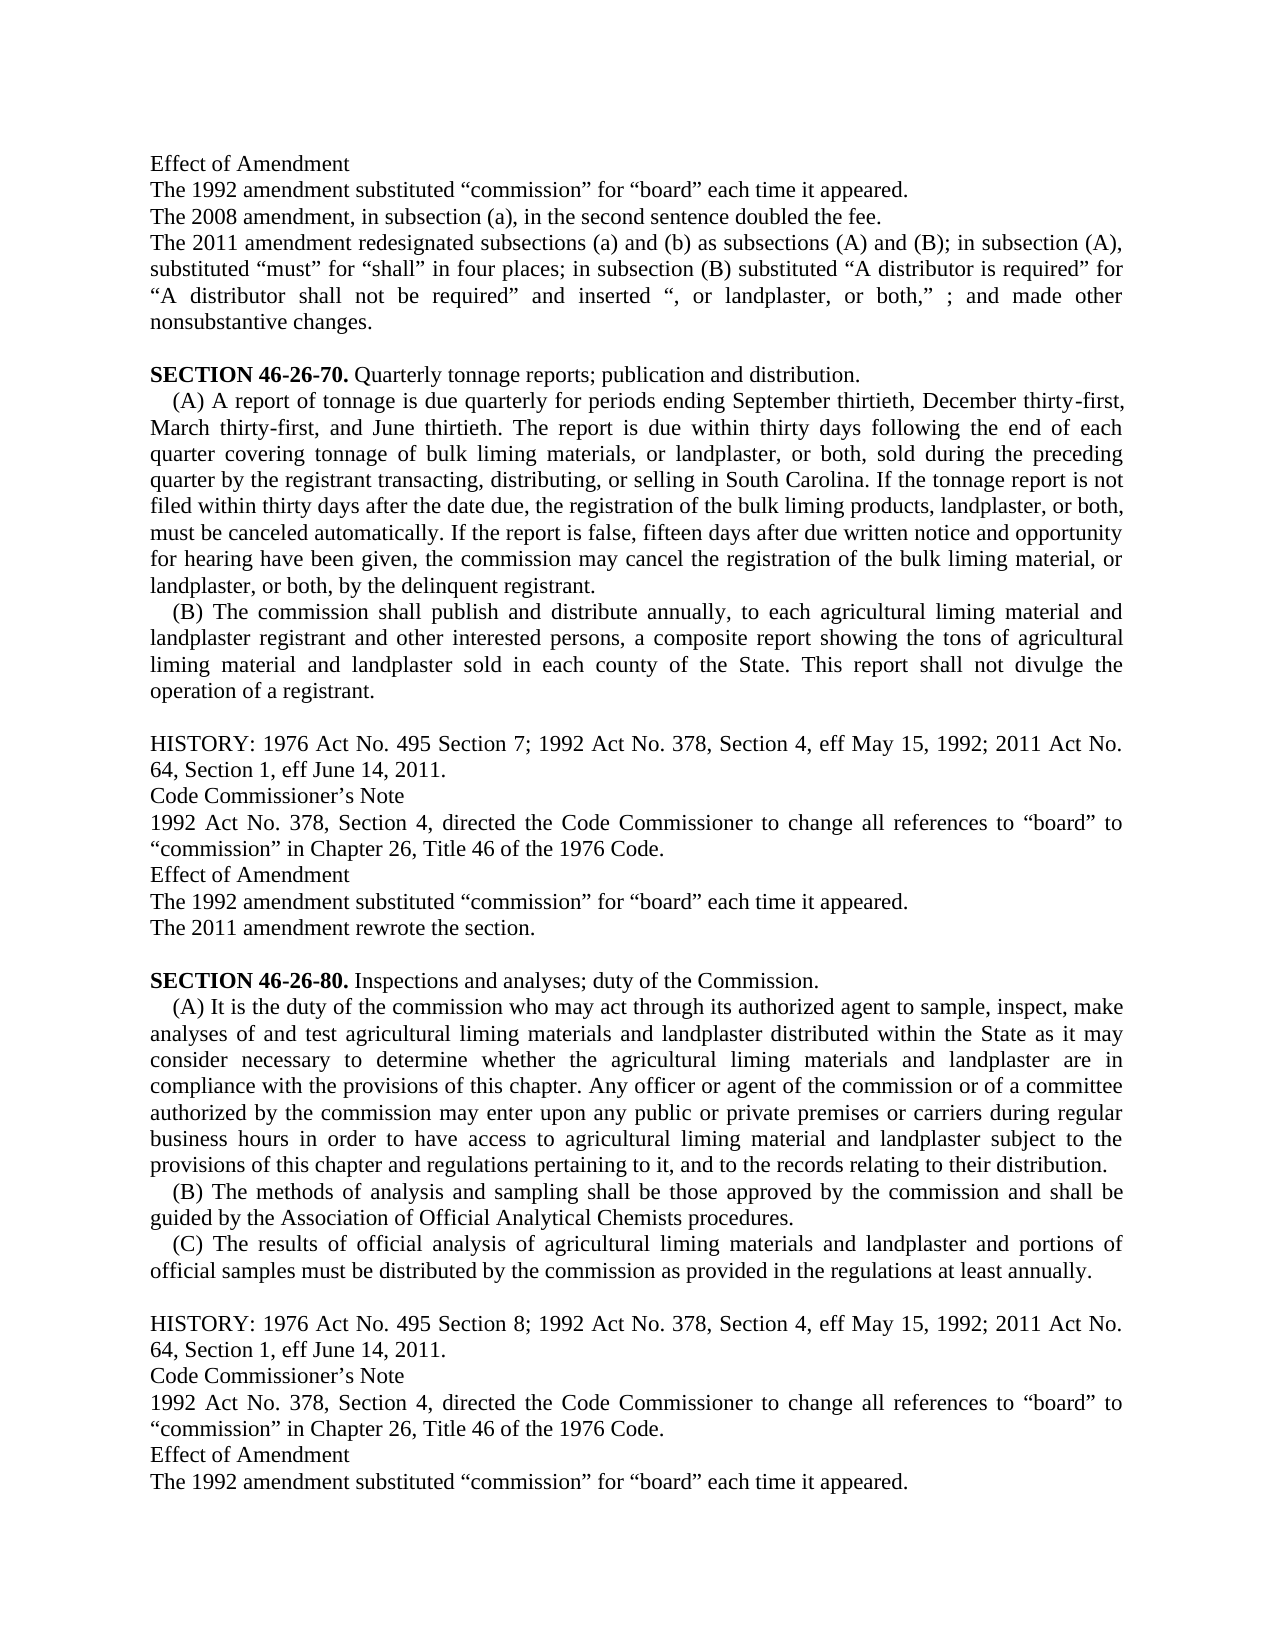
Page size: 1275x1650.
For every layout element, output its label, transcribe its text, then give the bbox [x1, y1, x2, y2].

text (A) It is the duty of the commission who may act through its authorized agent to sample, inspect, make analyses of and test agricultural liming materials and landplaster distributed within the State as it may consider necessary to determine whether the agricultural liming materials and landplaster are in compliance with the provisions of this chapter. Any officer or agent of the commission or of a committee authorized by the commission may enter upon any public or private premises or carriers during regular business hours in order to have access to agricultural liming material and landplaster subject to the provisions of this chapter and regulations pertaining to it, and to the records relating to their distribution. [150, 993, 1125, 1178]
text The 1992 amendment substituted “commission” for “board” each time it appeared. [150, 888, 1125, 914]
text (A) A report of tonnage is due quarterly for periods ending September thirtieth, December thirty-first, March thirty-first, and June thirtieth. The report is due within thirty days following the end of each quarter covering tonnage of bulk liming materials, or landplaster, or both, sold during the preceding quarter by the registrant transacting, distributing, or selling in South Carolina. If the tonnage report is not filed within thirty days after the date due, the registration of the bulk liming products, landplaster, or both, must be canceled automatically. If the report is false, fifteen days after due written notice and opportunity for hearing have been given, the commission may cancel the registration of the bulk liming material, or landplaster, or both, by the delinquent registrant. [150, 387, 1125, 598]
text The 1992 amendment substituted “commission” for “board” each time it appeared. [150, 1468, 1125, 1494]
text SECTION 46-26-70. Quarterly tonnage reports; publication and distribution. [150, 361, 1125, 387]
text 1992 Act No. 378, Section 4, directed the Code Commissioner to change all references to “board” to “commission” in Chapter 26, Title 46 of the 1976 Code. [150, 809, 1125, 862]
text (B) The commission shall publish and distribute annually, to each agricultural liming material and landplaster registrant and other interested persons, a composite report showing the tons of agricultural liming material and landplaster sold in each county of the State. This report shall not divulge the operation of a registrant. [150, 598, 1125, 703]
text The 2011 amendment rewrote the section. [150, 914, 1125, 941]
text Effect of Amendment [150, 862, 1125, 888]
text The 2011 amendment redesignated subsections (a) and (b) as subsections (A) and (B); in subsection (A), substituted “must” for “shall” in four places; in subsection (B) substituted “A distributor is required” for “A distributor shall not be required” and inserted “, or landplaster, or both,” ; and made other nonsubstantive changes. [150, 229, 1125, 334]
text HISTORY: 1976 Act No. 495 Section 7; 1992 Act No. 378, Section 4, eff May 15, 1992; 2011 Act No. 64, Section 1, eff June 14, 2011. [150, 730, 1125, 782]
text (C) The results of official analysis of agricultural liming materials and landplaster and portions of official samples must be distributed by the commission as provided in the regulations at least annually. [150, 1231, 1125, 1283]
text SECTION 46-26-80. Inspections and analyses; duty of the Commission. [150, 967, 1125, 993]
text (B) The methods of analysis and sampling shall be those approved by the commission and shall be guided by the Association of Official Analytical Chemists procedures. [150, 1178, 1125, 1231]
text Effect of Amendment [150, 150, 1125, 176]
text The 2008 amendment, in subsection (a), in the second sentence doubled the fee. [150, 203, 1125, 229]
text Effect of Amendment [150, 1441, 1125, 1468]
text The 1992 amendment substituted “commission” for “board” each time it appeared. [150, 176, 1125, 203]
text Code Commissioner’s Note [150, 1362, 1125, 1389]
text HISTORY: 1976 Act No. 495 Section 8; 1992 Act No. 378, Section 4, eff May 15, 1992; 2011 Act No. 64, Section 1, eff June 14, 2011. [150, 1309, 1125, 1362]
text Code Commissioner’s Note [150, 782, 1125, 809]
text 1992 Act No. 378, Section 4, directed the Code Commissioner to change all references to “board” to “commission” in Chapter 26, Title 46 of the 1976 Code. [150, 1389, 1125, 1441]
